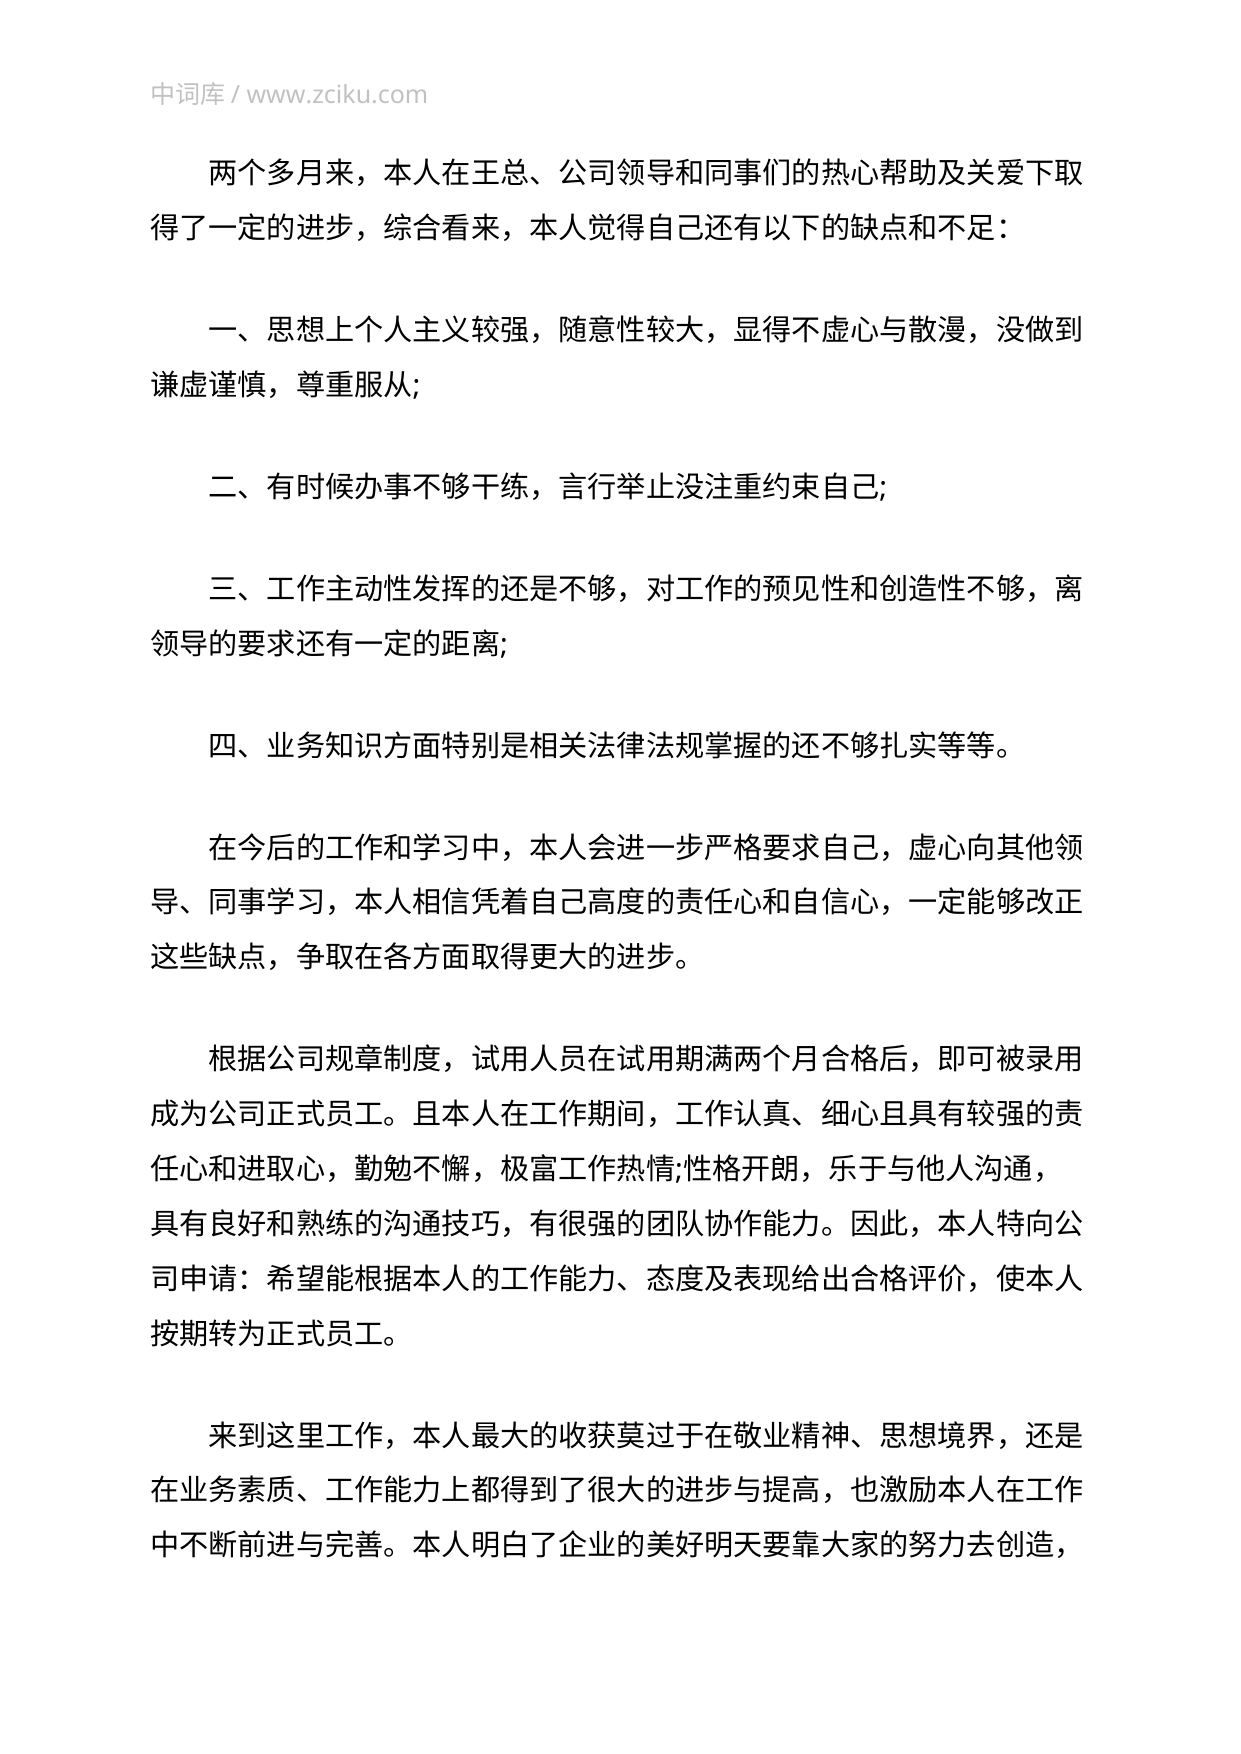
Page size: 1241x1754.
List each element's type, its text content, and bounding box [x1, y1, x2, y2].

text 在今后的工作和学习中，本人会进一步严格要求自己，虚心向其他领导、同事学习，本人相信凭着自己高度的责任心和自信心，一定能够改正这些缺点，争取在各方面取得更大的进步。 [150, 824, 1090, 976]
text 两个多月来，本人在王总、公司领导和同事们的热心帮助及关爱下取得了一定的进步，综合看来，本人觉得自己还有以下的缺点和不足： [150, 150, 1090, 247]
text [150, 1412, 1090, 1564]
text 四、业务知识方面特别是相关法律法规掌握的还不够扎实等等。 [150, 722, 1090, 765]
text 三、工作主动性发挥的还是不够，对工作的预见性和创造性不够，离领导的要求还有一定的距离; [150, 566, 1090, 663]
text 二、有时候办事不够干练，言行举止没注重约束自己; [150, 463, 1090, 506]
text 一、思想上个人主义较强，随意性较大，显得不虚心与散漫，没做到谦虚谨慎，尊重服从; [150, 307, 1090, 404]
text 根据公司规章制度，试用人员在试用期满两个月合格后，即可被录用成为公司正式员工。且本人在工作期间，工作认真、细心且具有较强的责任心和进取心，勤勉不懈，极富工作热情;性格开朗，乐于与他人沟通，具有良好和熟练的沟通技巧，有很强的团队协作能力。因此，本人特向公司申请：希望能根据本人的工作能力、态度及表现给出合格评价，使本人按期转为正式员工。 [150, 1036, 1090, 1353]
